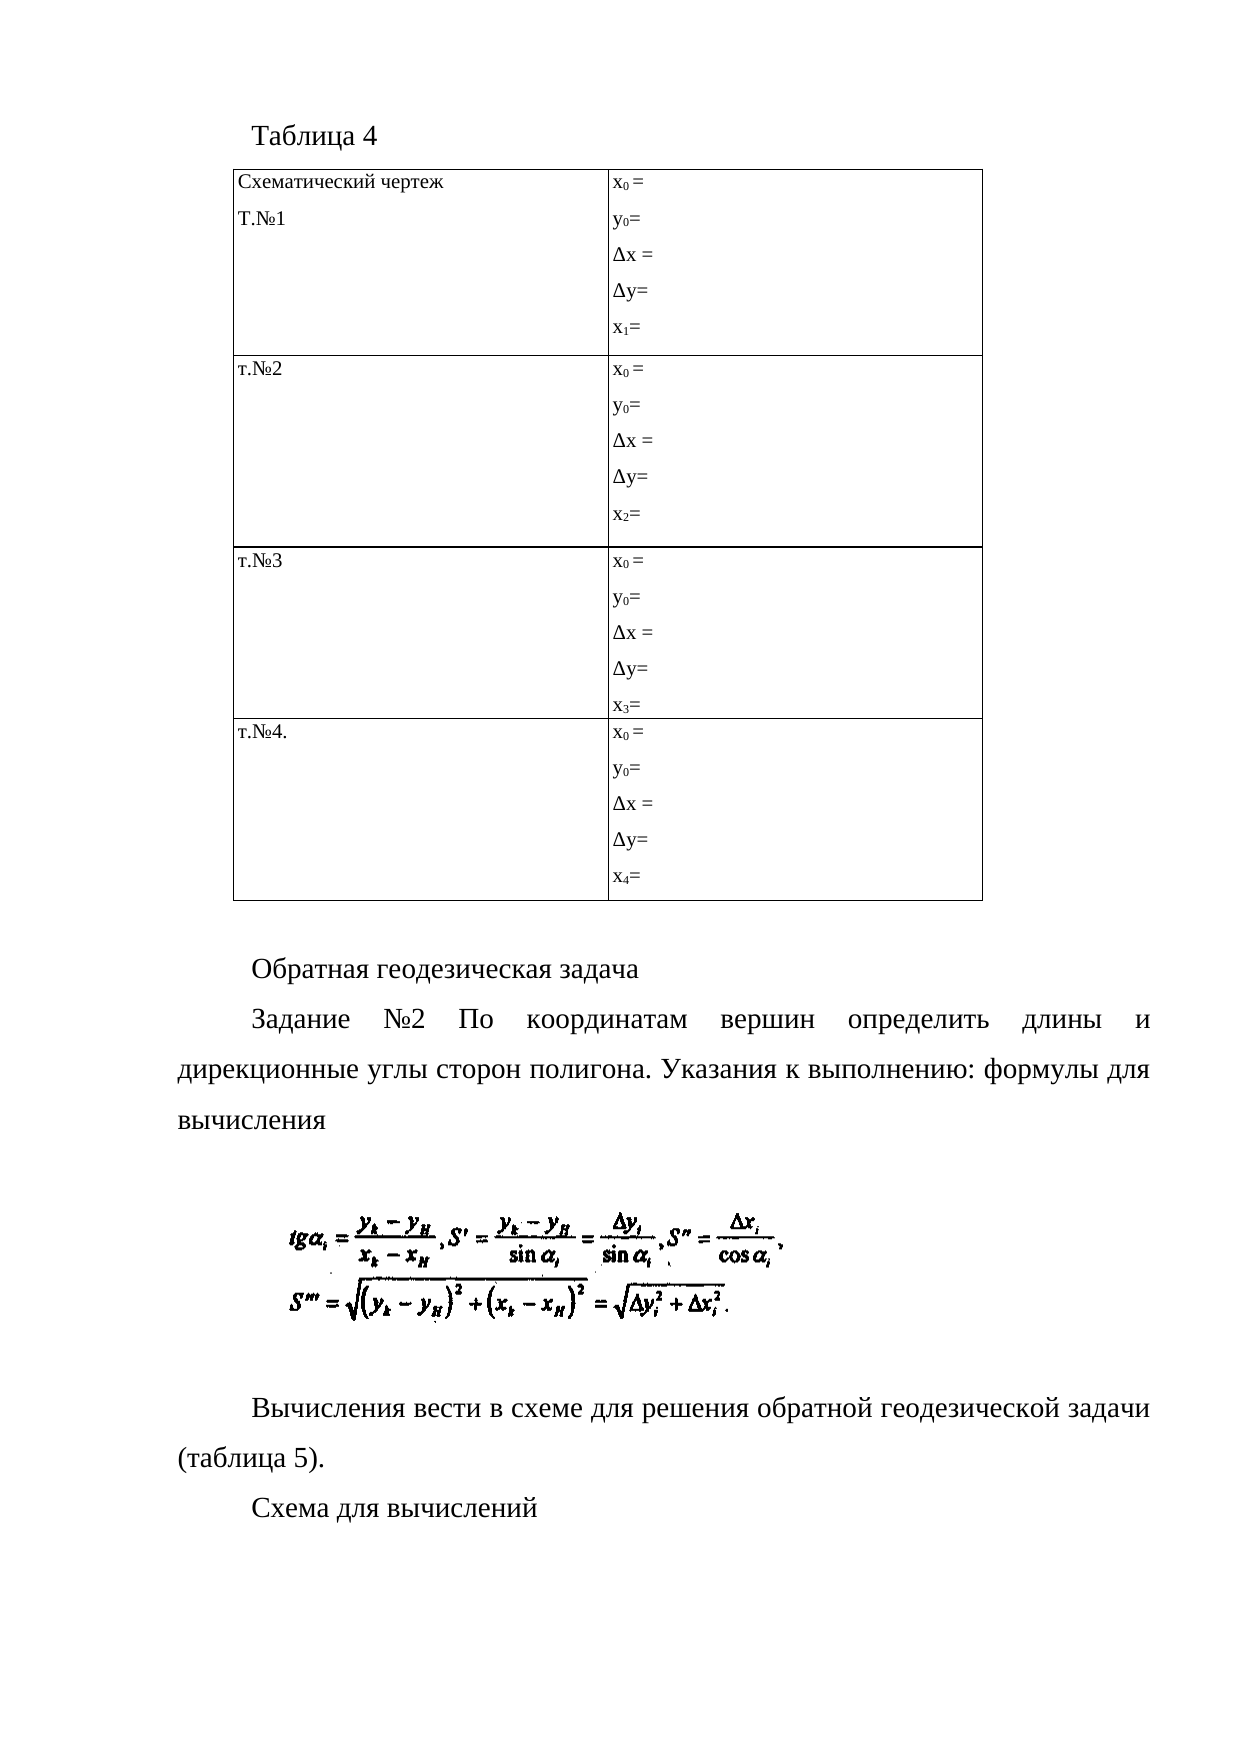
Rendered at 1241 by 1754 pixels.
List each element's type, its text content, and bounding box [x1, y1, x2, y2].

text Задание №2 По координатам вершин определить длины и дирекционные углы сторон полигона. Указания к выполнению: формулы для вычисления [177, 1001, 1152, 1135]
text Таблица 4 [177, 118, 1152, 152]
table_header х0 = y0= Δх = Δy= х1= y1= [609, 170, 982, 355]
table_cell х0 = y0= Δх = Δy= х2= y2= [609, 356, 982, 546]
text Вычисления вести в схеме для решения обратной геодезической задачи (таблица 5). [177, 1390, 1152, 1474]
table_cell т.№3 [234, 548, 608, 718]
table_cell т.№2 [234, 356, 608, 546]
table_cell т.№4. [234, 719, 608, 899]
picture [251, 1202, 814, 1328]
table_header Схематический чертеж Т.№1 [234, 170, 608, 355]
text Схема для вычислений [177, 1491, 1152, 1524]
text Обратная геодезическая задача [177, 951, 1152, 984]
